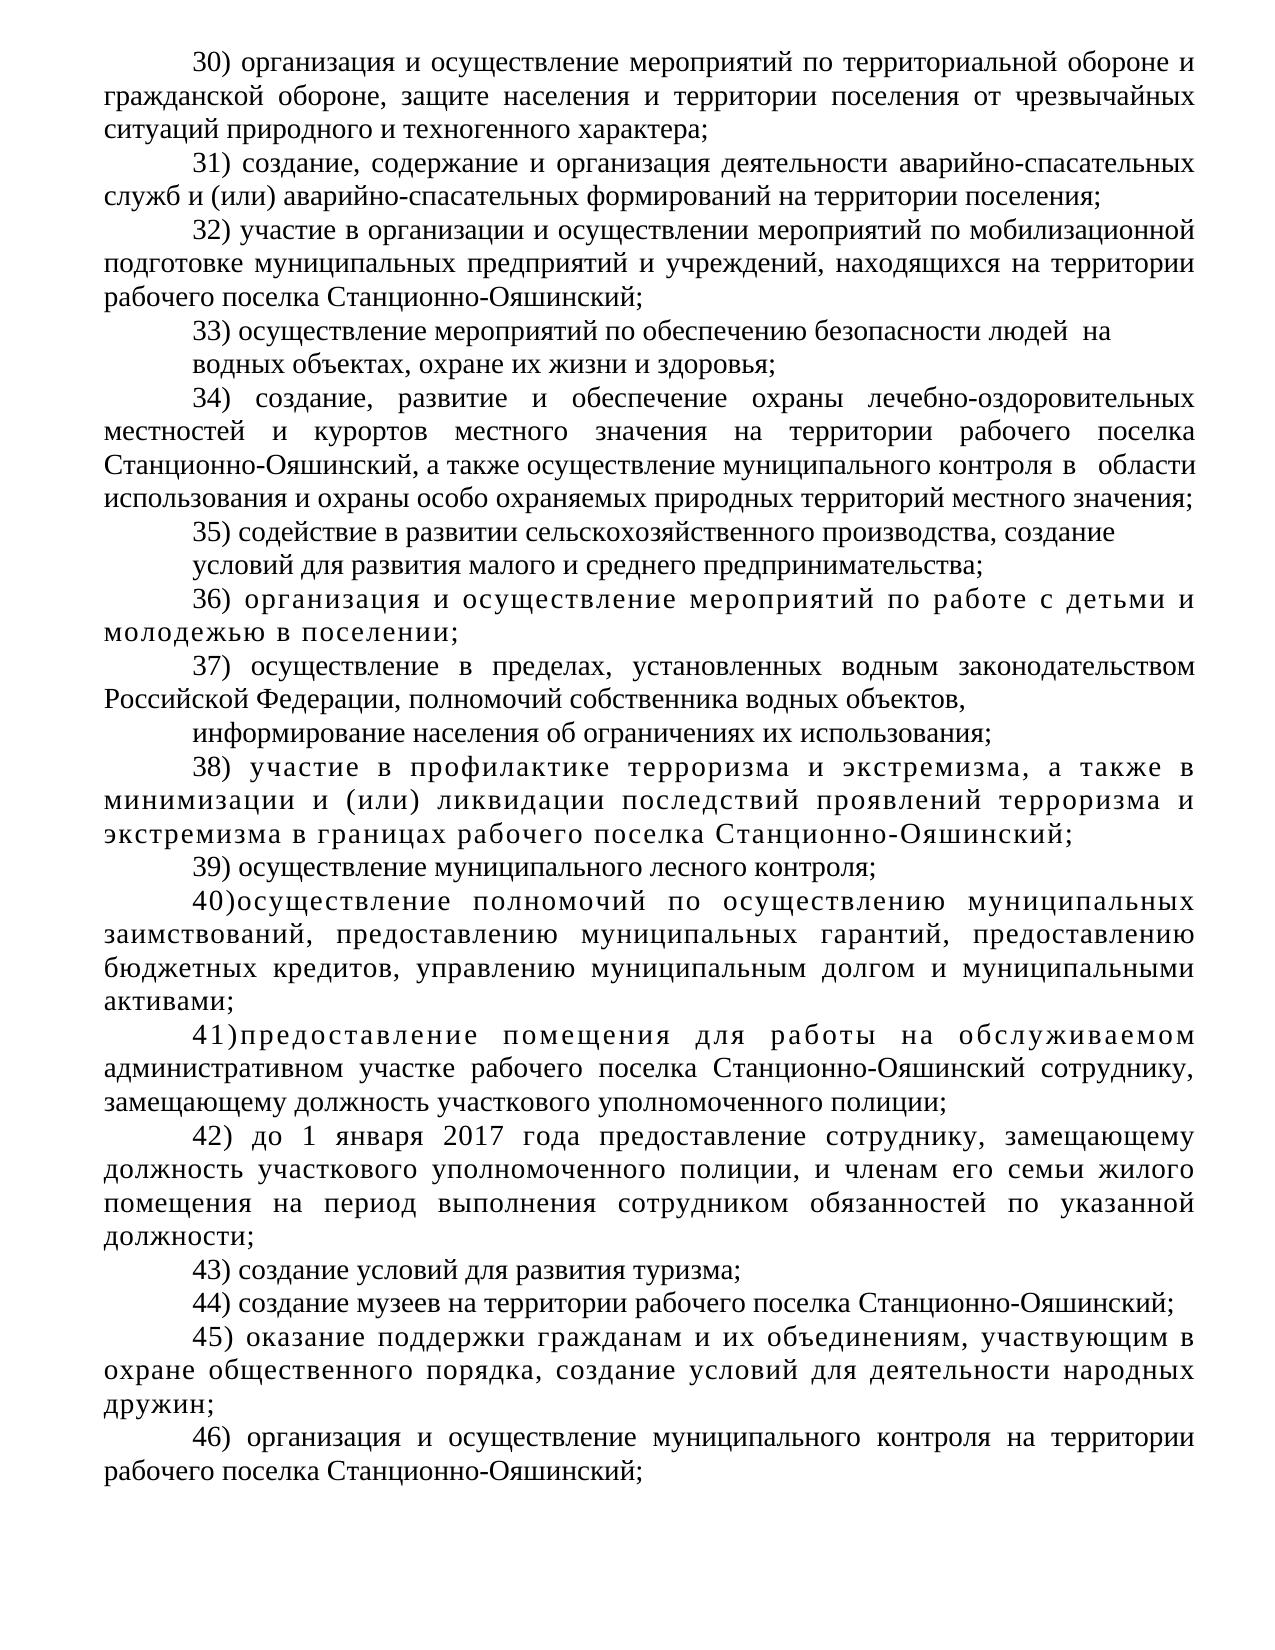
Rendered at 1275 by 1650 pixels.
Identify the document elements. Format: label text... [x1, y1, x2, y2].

text 39) осуществление муниципального лесного контроля; [103, 849, 1196, 883]
text 30) организация и осуществление мероприятий по территориальной обороне и гражданской обороне, защите населения и территории поселения от чрезвычайных ситуаций природного и техногенного характера; [103, 44, 1196, 145]
text 45) оказание поддержки гражданам и их объединениям, участвующим в охране общественного порядка, создание условий для деятельности народных дружин; [103, 1319, 1196, 1419]
text 40)осуществление полномочий по осуществлению муниципальных заимствований, предоставлению муниципальных гарантий, предоставлению бюджетных кредитов, управлению муниципальным долгом и муниципальными активами; [103, 883, 1196, 1017]
text условий для развития малого и среднего предпринимательства; [103, 547, 1196, 581]
text 32) участие в организации и осуществлении мероприятий по мобилизационной подготовке муниципальных предприятий и учреждений, находящихся на территории рабочего поселка Станционно-Ояшинский; [103, 212, 1196, 313]
text 43) создание условий для развития туризма; [103, 1252, 1196, 1285]
text 38) участие в профилактике терроризма и экстремизма, а также в минимизации и (или) ликвидации последствий проявлений терроризма и экстремизма в границах рабочего поселка Станционно-Ояшинский; [103, 749, 1196, 849]
text 34) создание, развитие и обеспечение охраны лечебно-оздоровительных местностей и курортов местного значения на территории рабочего поселка Станционно-Ояшинский, а также осуществление муниципального контроля в области использования и охраны особо охраняемых природных территорий местного значения; [103, 380, 1196, 514]
text 46) организация и осуществление муниципального контроля на территории рабочего поселка Станционно-Ояшинский; [103, 1419, 1196, 1487]
text 31) создание, содержание и организация деятельности аварийно-спасательных служб и (или) аварийно-спасательных формирований на территории поселения; [103, 145, 1196, 212]
text 44) создание музеев на территории рабочего поселка Станционно-Ояшинский; [103, 1285, 1196, 1319]
text 35) содействие в развитии сельскохозяйственного производства, создание [103, 514, 1196, 547]
text информирование населения об ограничениях их использования; [103, 715, 1196, 749]
text 33) осуществление мероприятий по обеспечению безопасности людей на [103, 313, 1196, 346]
text водных объектах, охране их жизни и здоровья; [103, 346, 1196, 380]
text 42) до 1 января 2017 года предоставление сотруднику, замещающему должность участкового уполномоченного полиции, и членам его семьи жилого помещения на период выполнения сотрудником обязанностей по указанной должности; [103, 1118, 1196, 1252]
text 36) организация и осуществление мероприятий по работе с детьми и молодежью в поселении; [103, 581, 1196, 648]
text 37) осуществление в пределах, установленных водным законодательством Российской Федерации, полномочий собственника водных объектов, [103, 648, 1196, 715]
text 41)предоставление помещения для работы на обслуживаемом административном участке рабочего поселка Станционно-Ояшинский сотруднику, замещающему должность участкового уполномоченного полиции; [103, 1017, 1196, 1118]
